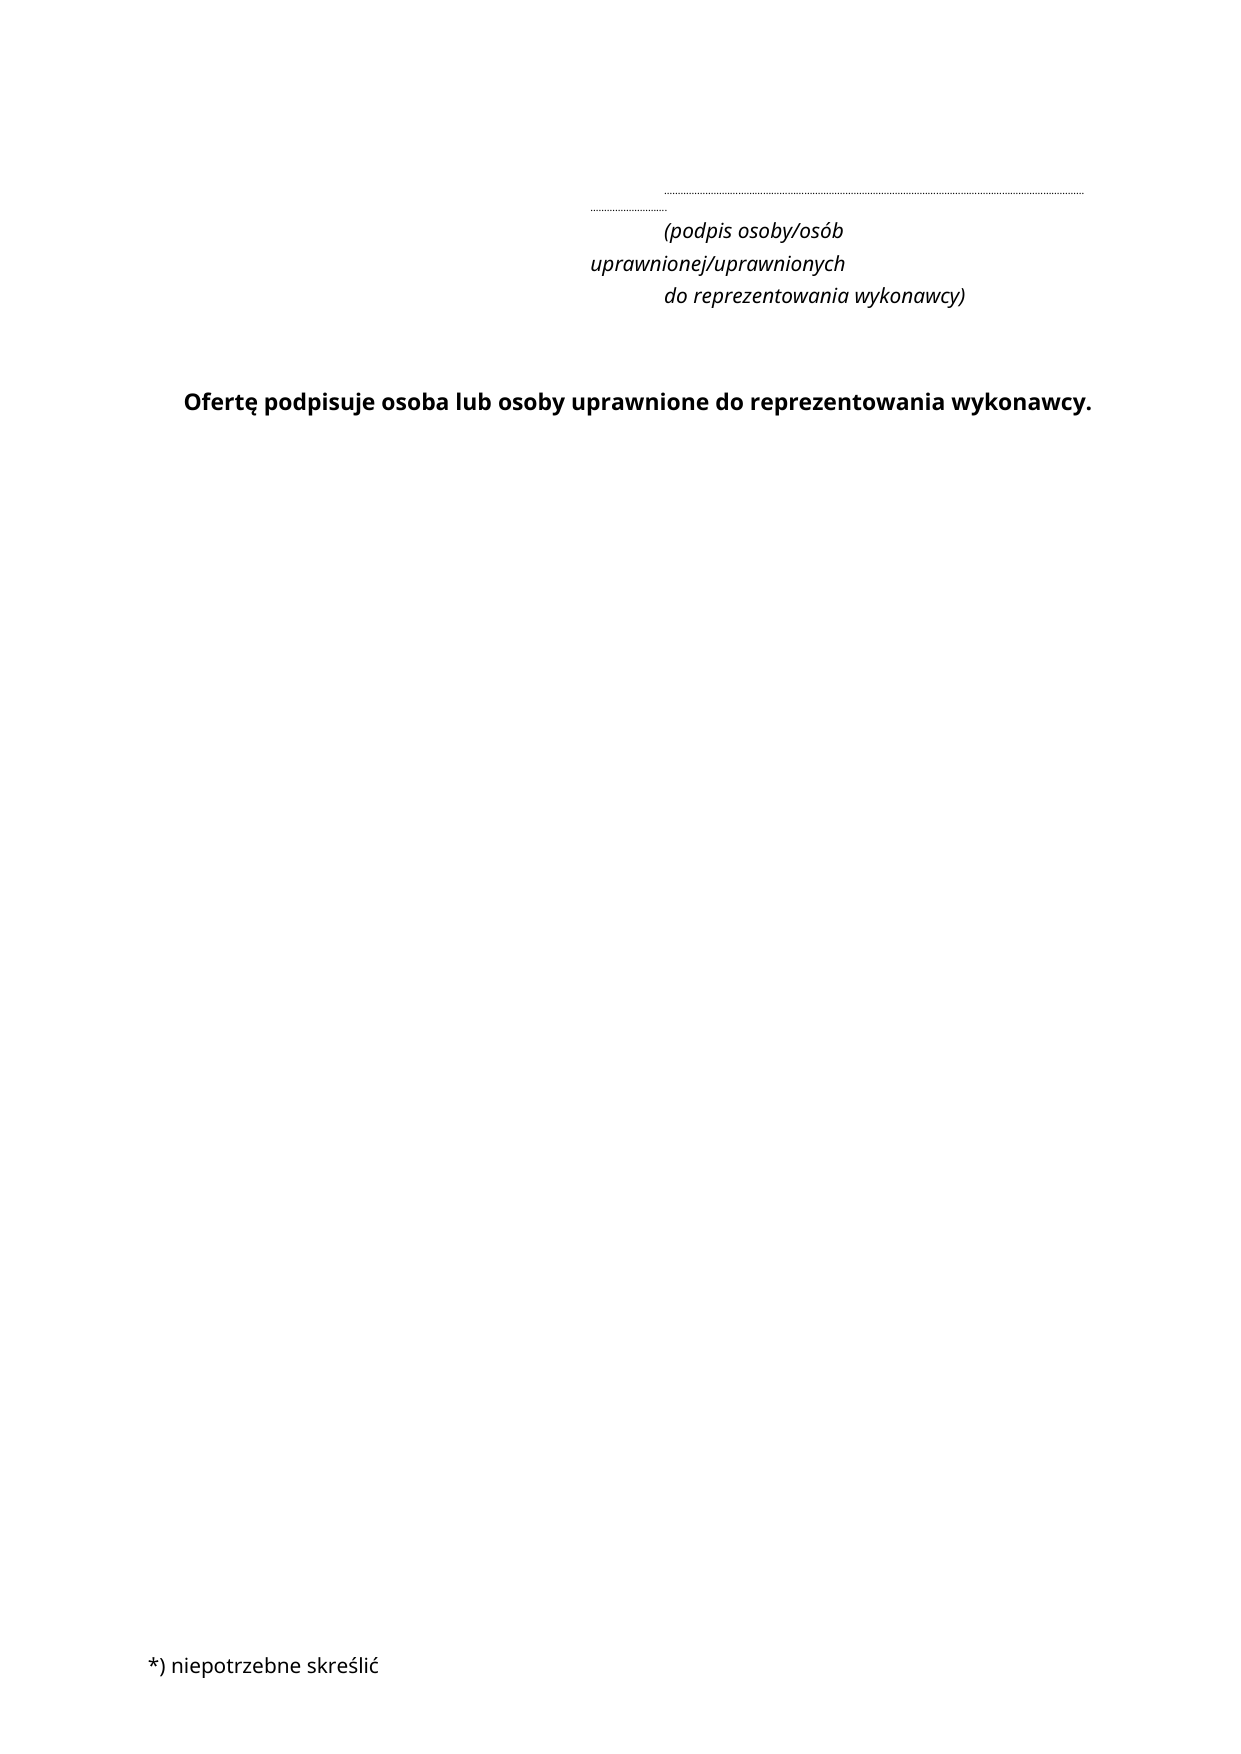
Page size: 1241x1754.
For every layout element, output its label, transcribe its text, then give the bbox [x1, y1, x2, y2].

text do reprezentowania wykonawcy) [590, 281, 1093, 310]
text ………………………………………………………………………………………………………………………………………………………………. [590, 183, 1093, 214]
text (podpis osoby/osób uprawnionej/uprawnionych [590, 216, 1093, 277]
text Ofertę podpisuje osoba lub osoby uprawnione do reprezentowania wykonawcy. [148, 386, 1093, 417]
